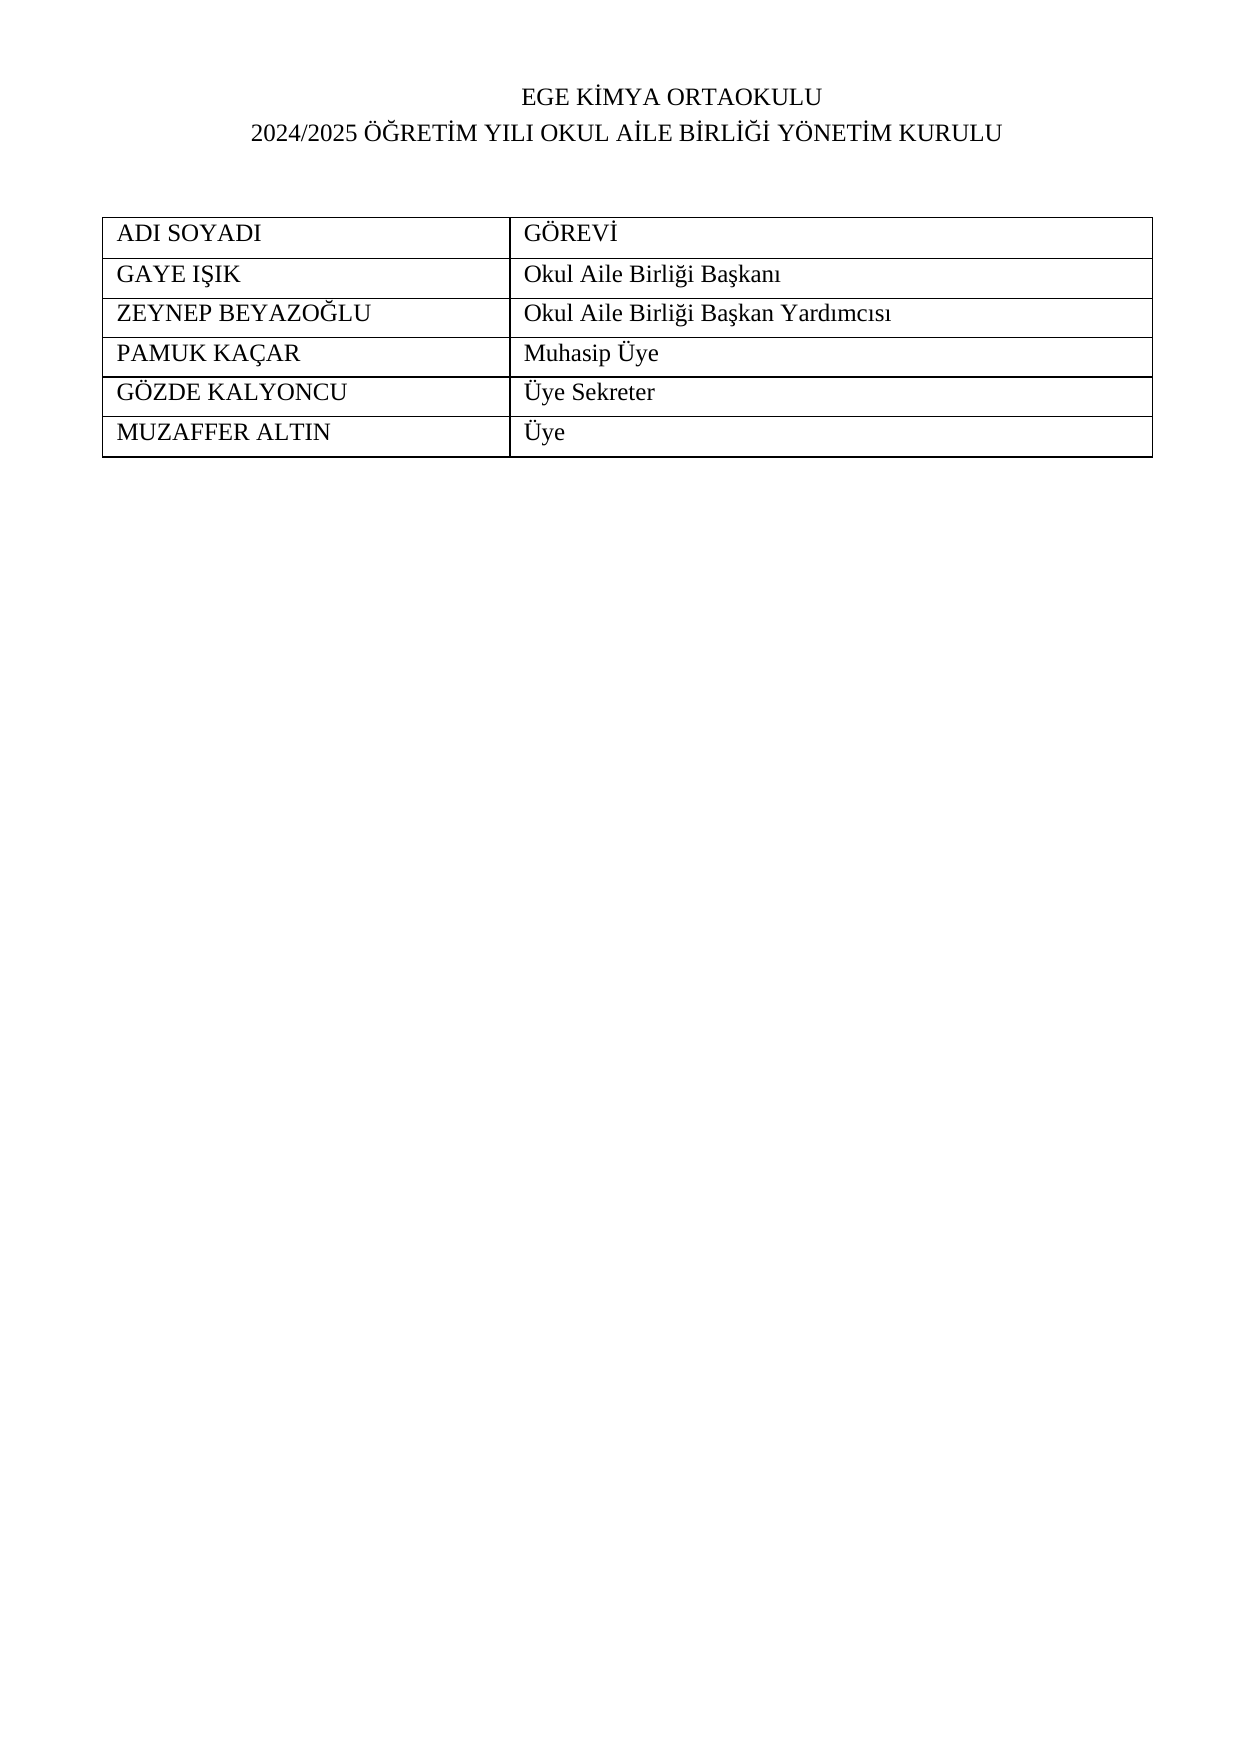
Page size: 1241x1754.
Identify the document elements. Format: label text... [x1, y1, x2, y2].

table_cell Okul Aile Birliği Başkan Yardımcısı [511, 299, 1152, 337]
table_header GÖREVİ [511, 218, 1152, 258]
text EGE KİMYA ORTAOKULU [192, 81, 1151, 112]
table_header ADI SOYADI [103, 218, 509, 258]
text 2024/2025 ÖĞRETİM YILI OKUL AİLE BİRLİĞİ YÖNETİM KURULU [89, 118, 1164, 147]
table_cell Muhasip Üye [511, 338, 1152, 376]
table_cell GÖZDE KALYONCU [103, 378, 509, 416]
table_cell MUZAFFER ALTIN [103, 417, 509, 456]
table_cell Üye [511, 417, 1152, 456]
table_cell GAYE IŞIK [103, 259, 509, 297]
table_cell ZEYNEP BEYAZOĞLU [103, 299, 509, 337]
table_cell Üye Sekreter [511, 378, 1152, 416]
table_cell PAMUK KAÇAR [103, 338, 509, 376]
table_cell Okul Aile Birliği Başkanı [511, 259, 1152, 297]
